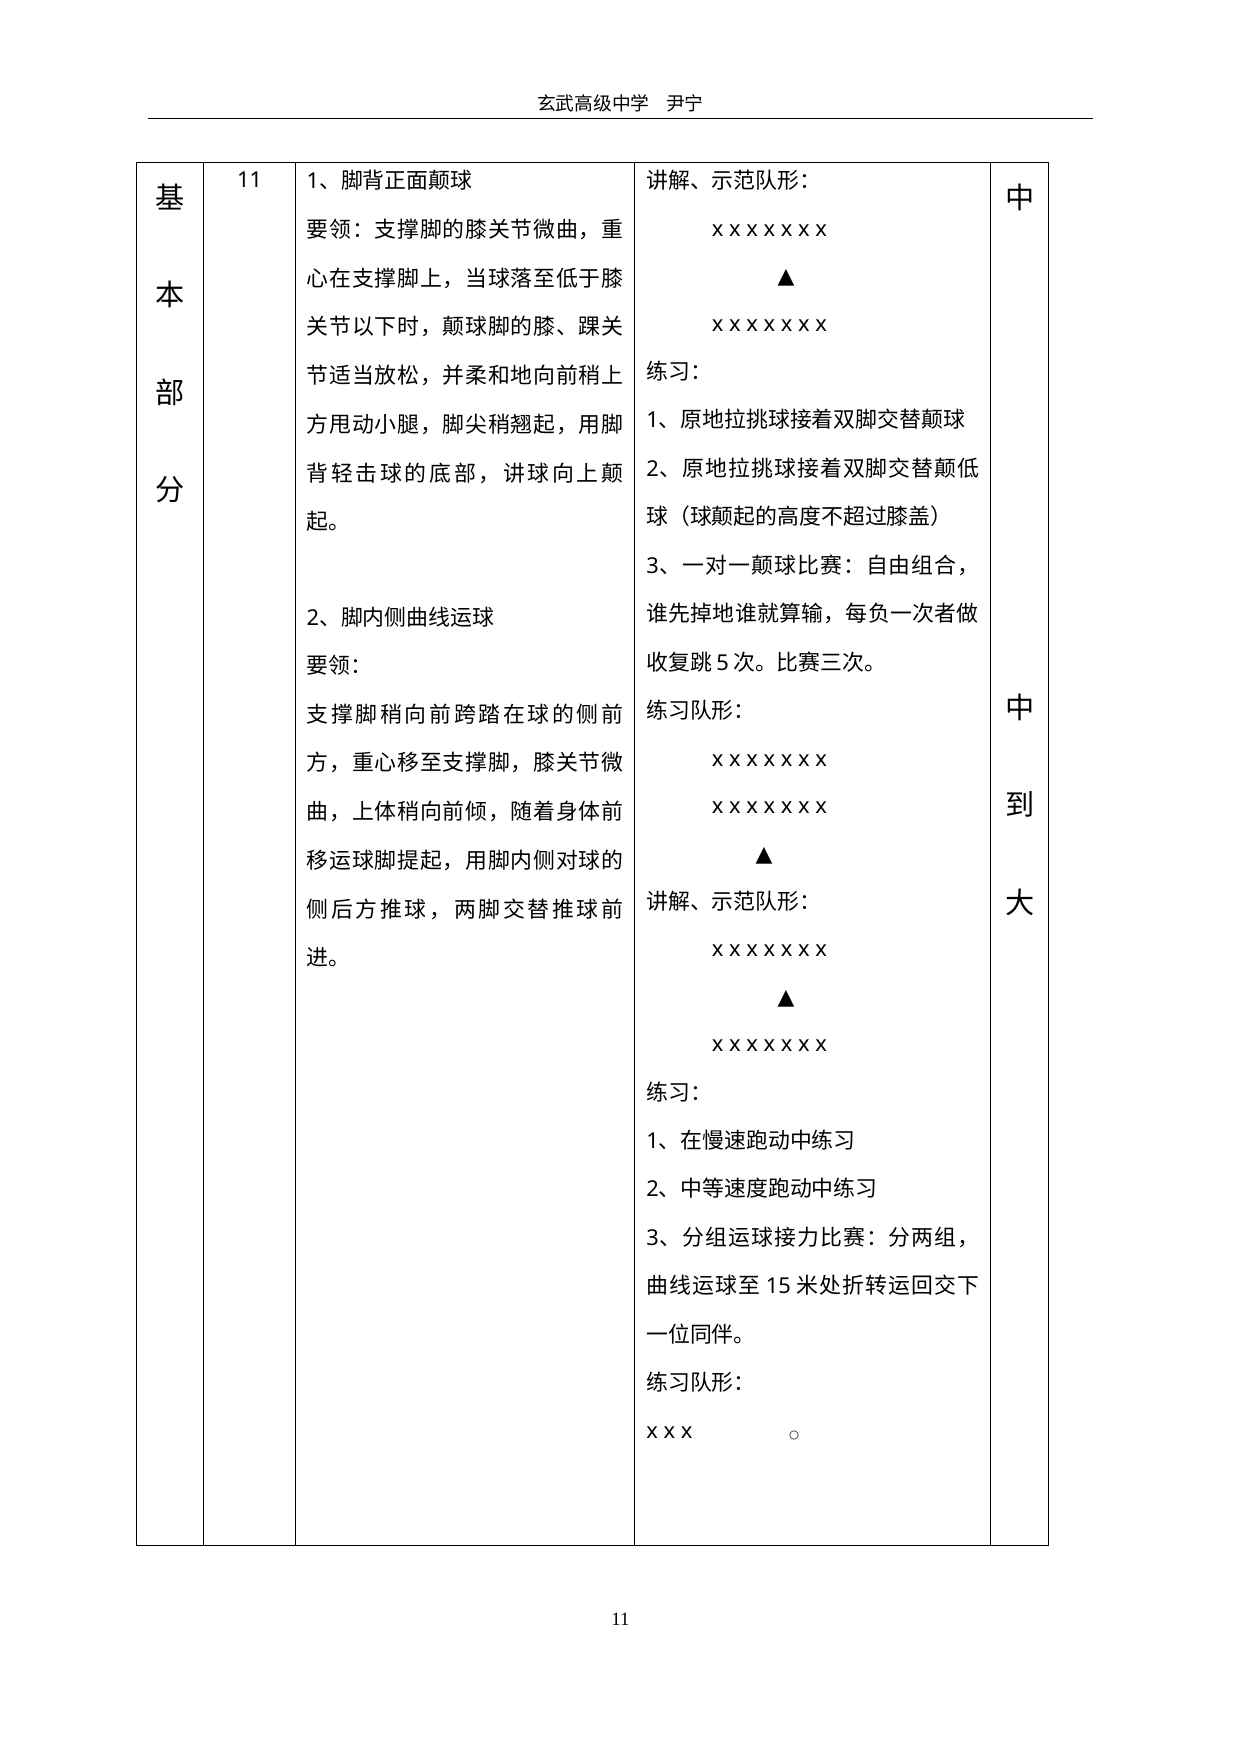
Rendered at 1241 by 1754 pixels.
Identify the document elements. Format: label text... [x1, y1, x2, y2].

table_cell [296, 163, 634, 1545]
table_cell 中 中到大 [991, 163, 1048, 1545]
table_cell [635, 163, 990, 1545]
table_cell 基本部分 [137, 163, 203, 1545]
table_cell 11 [204, 163, 295, 1545]
